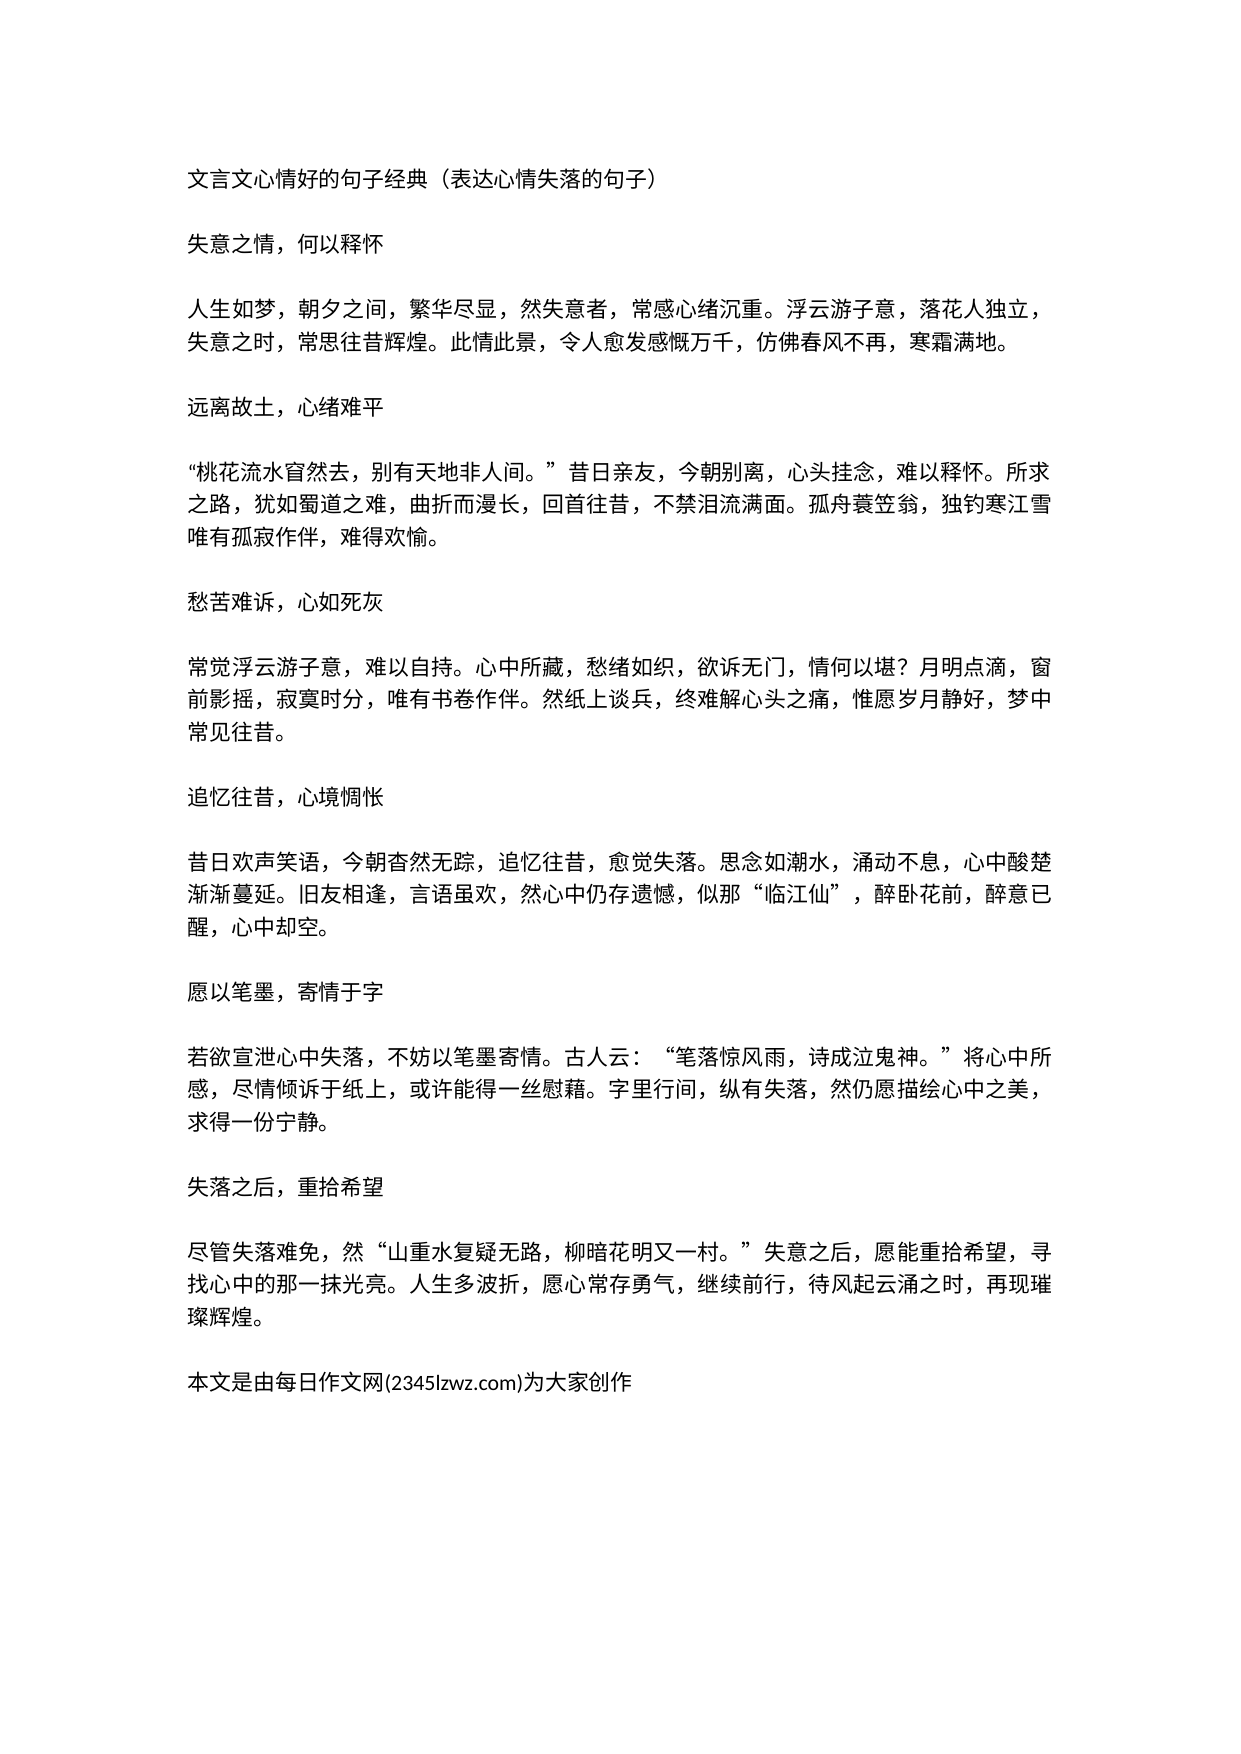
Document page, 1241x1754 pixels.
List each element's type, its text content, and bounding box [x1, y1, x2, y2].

text 失意之情，何以释怀 [187, 227, 1053, 259]
text 若欲宣泄心中失落，不妨以笔墨寄情。古人云：“笔落惊风雨，诗成泣鬼神。”将心中所感，尽情倾诉于纸上，或许能得一丝慰藉。字里行间，纵有失落，然仍愿描绘心中之美，求得一份宁静。 [187, 1039, 1053, 1137]
text 追忆往昔，心境惆怅 [187, 779, 1053, 812]
text 人生如梦，朝夕之间，繁华尽显，然失意者，常感心绪沉重。浮云游子意，落花人独立，失意之时，常思往昔辉煌。此情此景，令人愈发感慨万千，仿佛春风不再，寒霜满地。 [187, 292, 1053, 357]
text “桃花流水窅然去，别有天地非人间。”昔日亲友，今朝别离，心头挂念，难以释怀。所求之路，犹如蜀道之难，曲折而漫长，回首往昔，不禁泪流满面。孤舟蓑笠翁，独钓寒江雪，唯有孤寂作伴，难得欢愉。 [187, 454, 1053, 552]
text 文言文心情好的句子经典（表达心情失落的句子） [187, 162, 1053, 194]
text 远离故土，心绪难平 [187, 389, 1053, 422]
text 尽管失落难免，然“山重水复疑无路，柳暗花明又一村。”失意之后，愿能重拾希望，寻找心中的那一抹光亮。人生多波折，愿心常存勇气，继续前行，待风起云涌之时，再现璀璨辉煌。 [187, 1234, 1053, 1332]
text 昔日欢声笑语，今朝杳然无踪，追忆往昔，愈觉失落。思念如潮水，涌动不息，心中酸楚，渐渐蔓延。旧友相逢，言语虽欢，然心中仍存遗憾，似那“临江仙”，醉卧花前，醉意已醒，心中却空。 [187, 844, 1053, 942]
text 本文是由每日作文网(2345lzwz.com)为大家创作 [187, 1364, 1053, 1397]
text 愁苦难诉，心如死灰 [187, 584, 1053, 617]
text 常觉浮云游子意，难以自持。心中所藏，愁绪如织，欲诉无门，情何以堪？月明点滴，窗前影摇，寂寞时分，唯有书卷作伴。然纸上谈兵，终难解心头之痛，惟愿岁月静好，梦中常见往昔。 [187, 649, 1053, 747]
text 失落之后，重拾希望 [187, 1169, 1053, 1202]
text 愿以笔墨，寄情于字 [187, 974, 1053, 1007]
